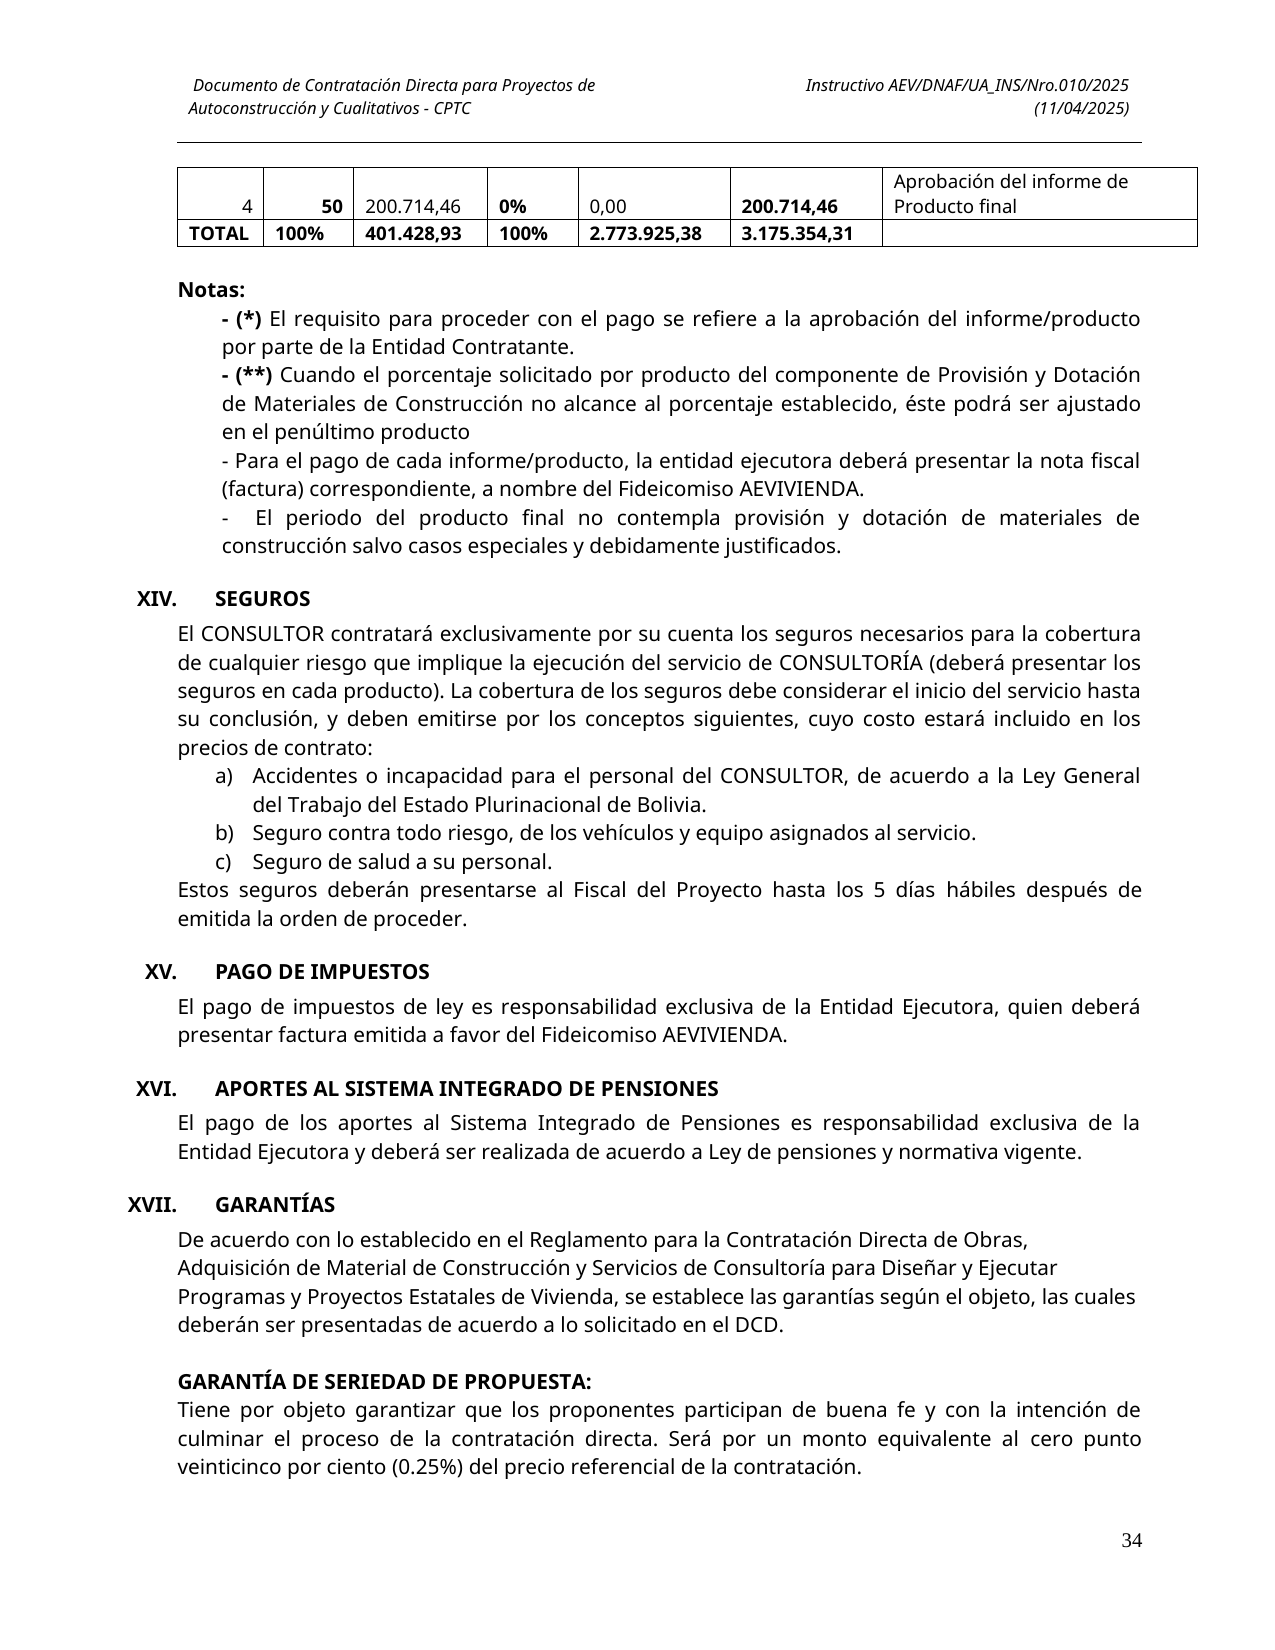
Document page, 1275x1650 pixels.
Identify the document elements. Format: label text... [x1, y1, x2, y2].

text - (*) El requisito para proceder con el pago se refiere a la aprobación del informe/producto por parte de la Entidad Contratante. [222, 304, 1142, 361]
text El pago de impuestos de ley es responsabilidad exclusiva de la Entidad Ejecutora, quien deberá presentar factura emitida a favor del Fideicomiso AEVIVIENDA. [177, 992, 1142, 1049]
list Accidentes o incapacidad para el personal del CONSULTOR, de acuerdo a la Ley General del Trabajo del Estado Plurinacional de Bolivia. [215, 761, 1142, 818]
text Notas: [177, 275, 1142, 304]
table_cell 100% [264, 220, 353, 246]
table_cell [883, 168, 1197, 219]
table_cell 0% [488, 168, 578, 219]
table_cell 4 [178, 168, 263, 219]
table_cell 3.175.354,31 [731, 220, 882, 246]
list SEGUROS [177, 584, 1142, 613]
list Seguro de salud a su personal. [215, 847, 1142, 875]
list PAGO DE IMPUESTOS [177, 957, 1142, 986]
text - Para el pago de cada informe/producto, la entidad ejecutora deberá presentar la nota fiscal (factura) correspondiente, a nombre del Fideicomiso AEVIVIENDA. [222, 446, 1142, 503]
text - (**) Cuando el porcentaje solicitado por producto del componente de Provisión y Dotación de Materiales de Construcción no alcance al porcentaje establecido, éste podrá ser ajustado en el penúltimo producto [222, 361, 1142, 446]
table_cell 50 [264, 168, 353, 219]
table_cell [883, 220, 1197, 246]
text GARANTÍA DE SERIEDAD DE PROPUESTA: [177, 1367, 1142, 1396]
table_cell 200.714,46 [731, 168, 882, 219]
table_cell 100% [488, 220, 578, 246]
table_cell 401.428,93 [354, 220, 487, 246]
text De acuerdo con lo establecido en el Reglamento para la Contratación Directa de Obras, Adquisición de Material de Construcción y Servicios de Consultoría para Diseñar y Ejecutar Programas y Proyectos Estatales de Vivienda, se establece las garantías según el objeto, las cuales deberán ser presentadas de acuerdo a lo solicitado en el DCD. [177, 1225, 1142, 1339]
text El CONSULTOR contratará exclusivamente por su cuenta los seguros necesarios para la cobertura de cualquier riesgo que implique la ejecución del servicio de CONSULTORÍA (deberá presentar los seguros en cada producto). La cobertura de los seguros debe considerar el inicio del servicio hasta su conclusión, y deben emitirse por los conceptos siguientes, cuyo costo estará incluido en los precios de contrato: [177, 619, 1142, 761]
text Tiene por objeto garantizar que los proponentes participan de buena fe y con la intención de culminar el proceso de la contratación directa. Será por un monto equivalente al cero punto veinticinco por ciento (0.25%) del precio referencial de la contratación. [177, 1396, 1142, 1481]
table_cell TOTAL [178, 220, 263, 246]
text - El periodo del producto final no contempla provisión y dotación de materiales de construcción salvo casos especiales y debidamente justificados. [222, 503, 1142, 559]
table_cell 200.714,46 [354, 168, 487, 219]
table_cell 2.773.925,38 [579, 220, 730, 246]
list APORTES AL SISTEMA INTEGRADO DE PENSIONES [177, 1074, 1142, 1102]
list GARANTÍAS [177, 1190, 1142, 1219]
list Seguro contra todo riesgo, de los vehículos y equipo asignados al servicio. [215, 818, 1142, 847]
text El pago de los aportes al Sistema Integrado de Pensiones es responsabilidad exclusiva de la Entidad Ejecutora y deberá ser realizada de acuerdo a Ley de pensiones y normativa vigente. [177, 1108, 1142, 1165]
table_cell 0,00 [579, 168, 730, 219]
text Estos seguros deberán presentarse al Fiscal del Proyecto hasta los 5 días hábiles después de emitida la orden de proceder. [177, 875, 1142, 932]
